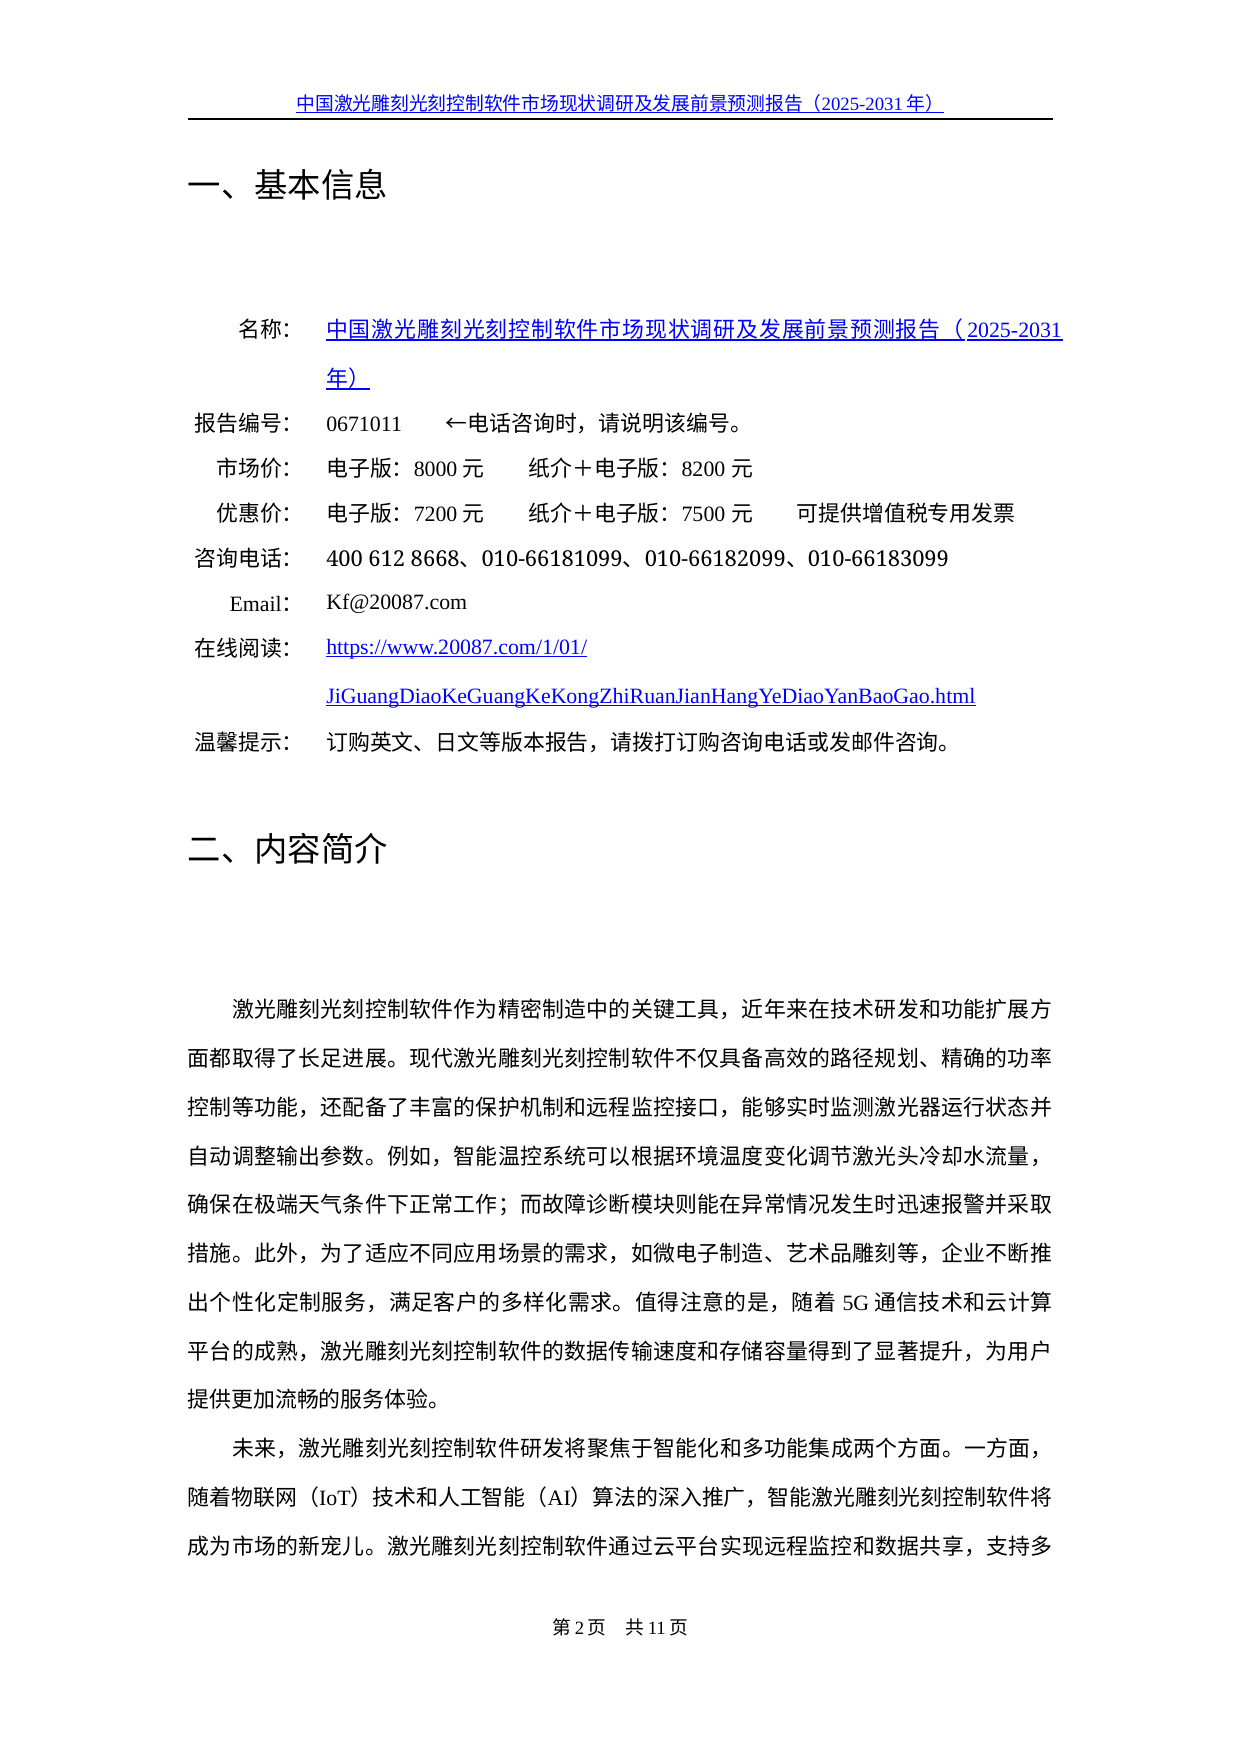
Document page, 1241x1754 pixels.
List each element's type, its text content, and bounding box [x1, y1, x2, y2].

title 二、内容简介 [187, 814, 1053, 879]
table_cell 报告编号： [167, 405, 315, 450]
table_cell 在线阅读： [167, 630, 315, 724]
title 一、基本信息 [187, 150, 1053, 215]
table_cell 400 612 8668、010-66181099、010-66182099、010-66183099 [315, 540, 1073, 585]
table_cell [315, 630, 1073, 724]
table_cell 0671011 ←电话咨询时，请说明该编号。 [315, 405, 1073, 450]
table_header 中国激光雕刻光刻控制软件市场现状调研及发展前景预测报告（2025-2031年） [315, 312, 1073, 405]
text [187, 992, 1053, 1561]
table_cell 市场价： [167, 450, 315, 495]
table_cell Kf@20087.com [315, 585, 1073, 630]
table_cell 电子版：7200 元 纸介＋电子版：7500 元 可提供增值税专用发票 [315, 495, 1073, 540]
table_header 名称： [167, 312, 315, 405]
table_cell 温馨提示： [167, 724, 315, 769]
table_cell 订购英文、日文等版本报告，请拨打订购咨询电话或发邮件咨询。 [315, 724, 1073, 769]
table_cell 优惠价： [167, 495, 315, 540]
table_cell Email： [167, 585, 315, 630]
table_cell 电子版：8000 元 纸介＋电子版：8200 元 [315, 450, 1073, 495]
table_cell 咨询电话： [167, 540, 315, 585]
